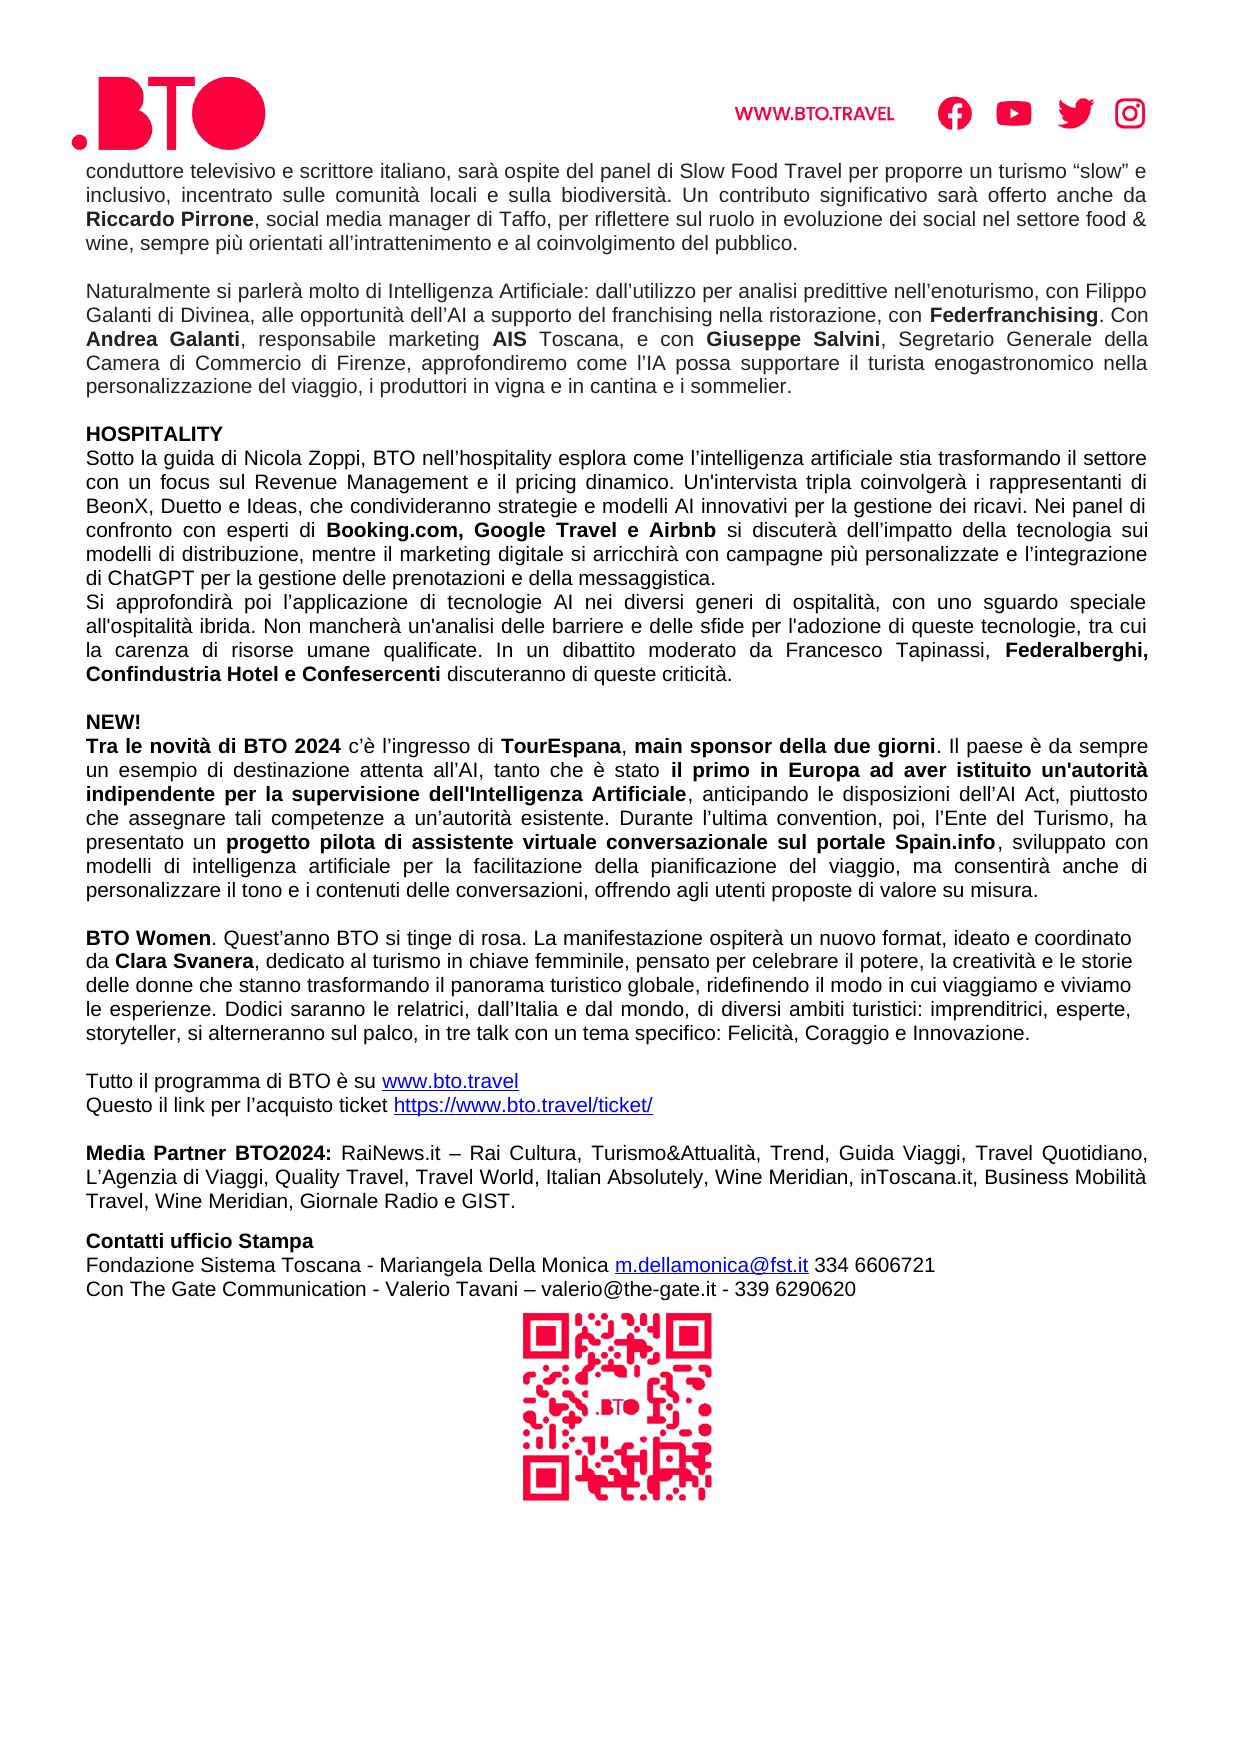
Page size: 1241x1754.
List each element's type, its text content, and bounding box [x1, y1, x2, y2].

text Con The Gate Communication - Valerio Tavani – valerio@the-gate.it - 339 6290620 [86, 1276, 1149, 1300]
text Naturalmente si parlerà molto di Intelligenza Artificiale: dall’utilizzo per analisi predittive nell’enoturismo, con Filippo Galanti di Divinea, alle opportunità dell’AI a supporto del franchising nella ristorazione, con Federfranchising. Con Andrea Galanti, responsabile marketing AIS Toscana, e con Giuseppe Salvini, Segretario Generale della Camera di Commercio di Firenze, approfondiremo come l’IA possa supportare il turista enogastronomico nella personalizzazione del viaggio, i produttori in vigna e in cantina e i sommelier. [86, 278, 1149, 398]
picture [510, 1300, 724, 1513]
text Questo il link per l’acquisto ticket https://www.bto.travel/ticket/ [86, 1093, 1149, 1117]
text Contatti ufficio Stampa [86, 1228, 1149, 1252]
text BTO Women. Quest’anno BTO si tinge di rosa. La manifestazione ospiterà un nuovo format, ideato e coordinato da Clara Svanera, dedicato al turismo in chiave femminile, pensato per celebrare il potere, la creatività e le storie delle donne che stanno trasformando il panorama turistico globale, ridefinendo il modo in cui viaggiamo e viviamo le esperienze. Dodici saranno le relatrici, dall’Italia e dal mondo, di diversi ambiti turistici: imprenditrici, esperte, storyteller, si alterneranno sul palco, in tre talk con un tema specifico: Felicità, Coraggio e Innovazione. [86, 925, 1134, 1045]
picture [0, 0, 1241, 185]
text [86, 159, 1149, 254]
text Tra le novità di BTO 2024 c’è l’ingresso di TourEspana, main sponsor della due giorni. Il paese è da sempre un esempio di destinazione attenta all’AI, tanto che è stato il primo in Europa ad aver istituito un'autorità indipendente per la supervisione dell'Intelligenza Artificiale, anticipando le disposizioni dell’AI Act, piuttosto che assegnare tali competenze a un’autorità esistente. Durante l’ultima convention, poi, l’Ente del Turismo, ha presentato un progetto pilota di assistente virtuale conversazionale sul portale Spain.info, sviluppato con modelli di intelligenza artificiale per la facilitazione della pianificazione del viaggio, ma consentirà anche di personalizzare il tono e i contenuti delle conversazioni, offrendo agli utenti proposte di valore su misura. [86, 734, 1149, 901]
text Media Partner BTO2024: RaiNews.it – Rai Cultura, Turismo&Attualità, Trend, Guida Viaggi, Travel Quotidiano, L’Agenzia di Viaggi, Quality Travel, Travel World, Italian Absolutely, Wine Meridian, inToscana.it, Business Mobilità Travel, Wine Meridian, Giornale Radio e GIST. [86, 1141, 1149, 1213]
text NEW! [86, 686, 1149, 734]
text Sotto la guida di Nicola Zoppi, BTO nell’hospitality esplora come l’intelligenza artificiale stia trasformando il settore con un focus sul Revenue Management e il pricing dinamico. Un'intervista tripla coinvolgerà i rappresentanti di BeonX, Duetto e Ideas, che condivideranno strategie e modelli AI innovativi per la gestione dei ricavi. Nei panel di confronto con esperti di Booking.com, Google Travel e Airbnb si discuterà dell’impatto della tecnologia sui modelli di distribuzione, mentre il marketing digitale si arricchirà con campagne più personalizzate e l’integrazione di ChatGPT per la gestione delle prenotazioni e della messaggistica. [86, 446, 1149, 590]
text Si approfondirà poi l’applicazione di tecnologie AI nei diversi generi di ospitalità, con uno sguardo speciale all'ospitalità ibrida. Non mancherà un'analisi delle barriere e delle sfide per l'adozione di queste tecnologie, tra cui la carenza di risorse umane qualificate. In un dibattito moderato da Francesco Tapinassi, Federalberghi, Confindustria Hotel e Confesercenti discuteranno di queste criticità. [86, 590, 1149, 686]
text Fondazione Sistema Toscana - Mariangela Della Monica m.dellamonica@fst.it 334 6606721 [86, 1252, 1149, 1276]
text HOSPITALITY [86, 422, 1149, 446]
text Tutto il programma di BTO è su www.bto.travel [86, 1069, 1149, 1093]
